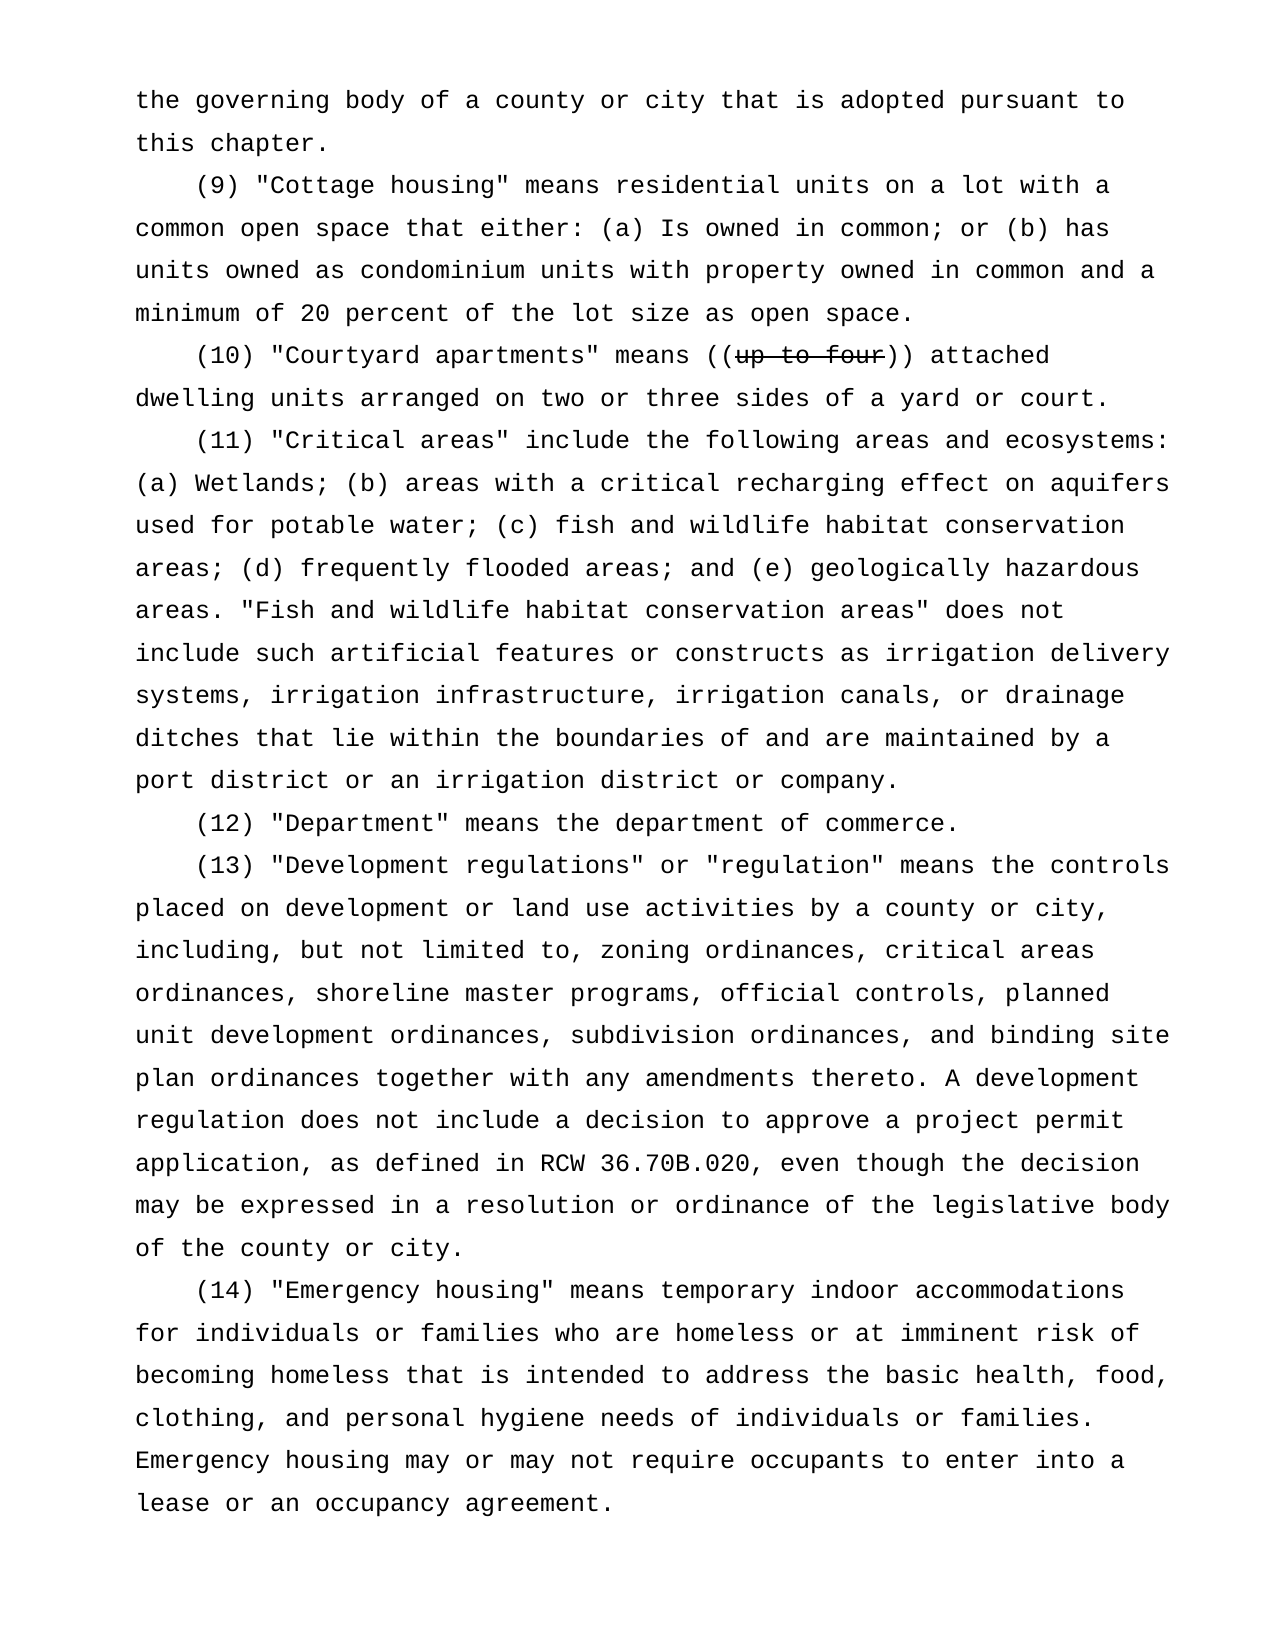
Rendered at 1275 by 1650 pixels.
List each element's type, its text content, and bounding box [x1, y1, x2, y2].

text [135, 75, 1170, 160]
text (14) "Emergency housing" means temporary indoor accommodations for individuals or families who are homeless or at imminent risk of becoming homeless that is intended to address the basic health, food, clothing, and personal hygiene needs of individuals or families. Emergency housing may or may not require occupants to enter into a lease or an occupancy agreement. [135, 1265, 1170, 1520]
text (13) "Development regulations" or "regulation" means the controls placed on development or land use activities by a county or city, including, but not limited to, zoning ordinances, critical areas ordinances, shoreline master programs, official controls, planned unit development ordinances, subdivision ordinances, and binding site plan ordinances together with any amendments thereto. A development regulation does not include a decision to approve a project permit application, as defined in RCW 36.70B.020, even though the decision may be expressed in a resolution or ordinance of the legislative body of the county or city. [135, 840, 1170, 1265]
text (10) "Courtyard apartments" means ((up to four)) attached dwelling units arranged on two or three sides of a yard or court. [135, 330, 1170, 415]
text (11) "Critical areas" include the following areas and ecosystems: (a) Wetlands; (b) areas with a critical recharging effect on aquifers used for potable water; (c) fish and wildlife habitat conservation areas; (d) frequently flooded areas; and (e) geologically hazardous areas. "Fish and wildlife habitat conservation areas" does not include such artificial features or constructs as irrigation delivery systems, irrigation infrastructure, irrigation canals, or drainage ditches that lie within the boundaries of and are maintained by a port district or an irrigation district or company. [135, 415, 1170, 797]
text (9) "Cottage housing" means residential units on a lot with a common open space that either: (a) Is owned in common; or (b) has units owned as condominium units with property owned in common and a minimum of 20 percent of the lot size as open space. [135, 160, 1170, 330]
text (12) "Department" means the department of commerce. [135, 797, 1170, 840]
